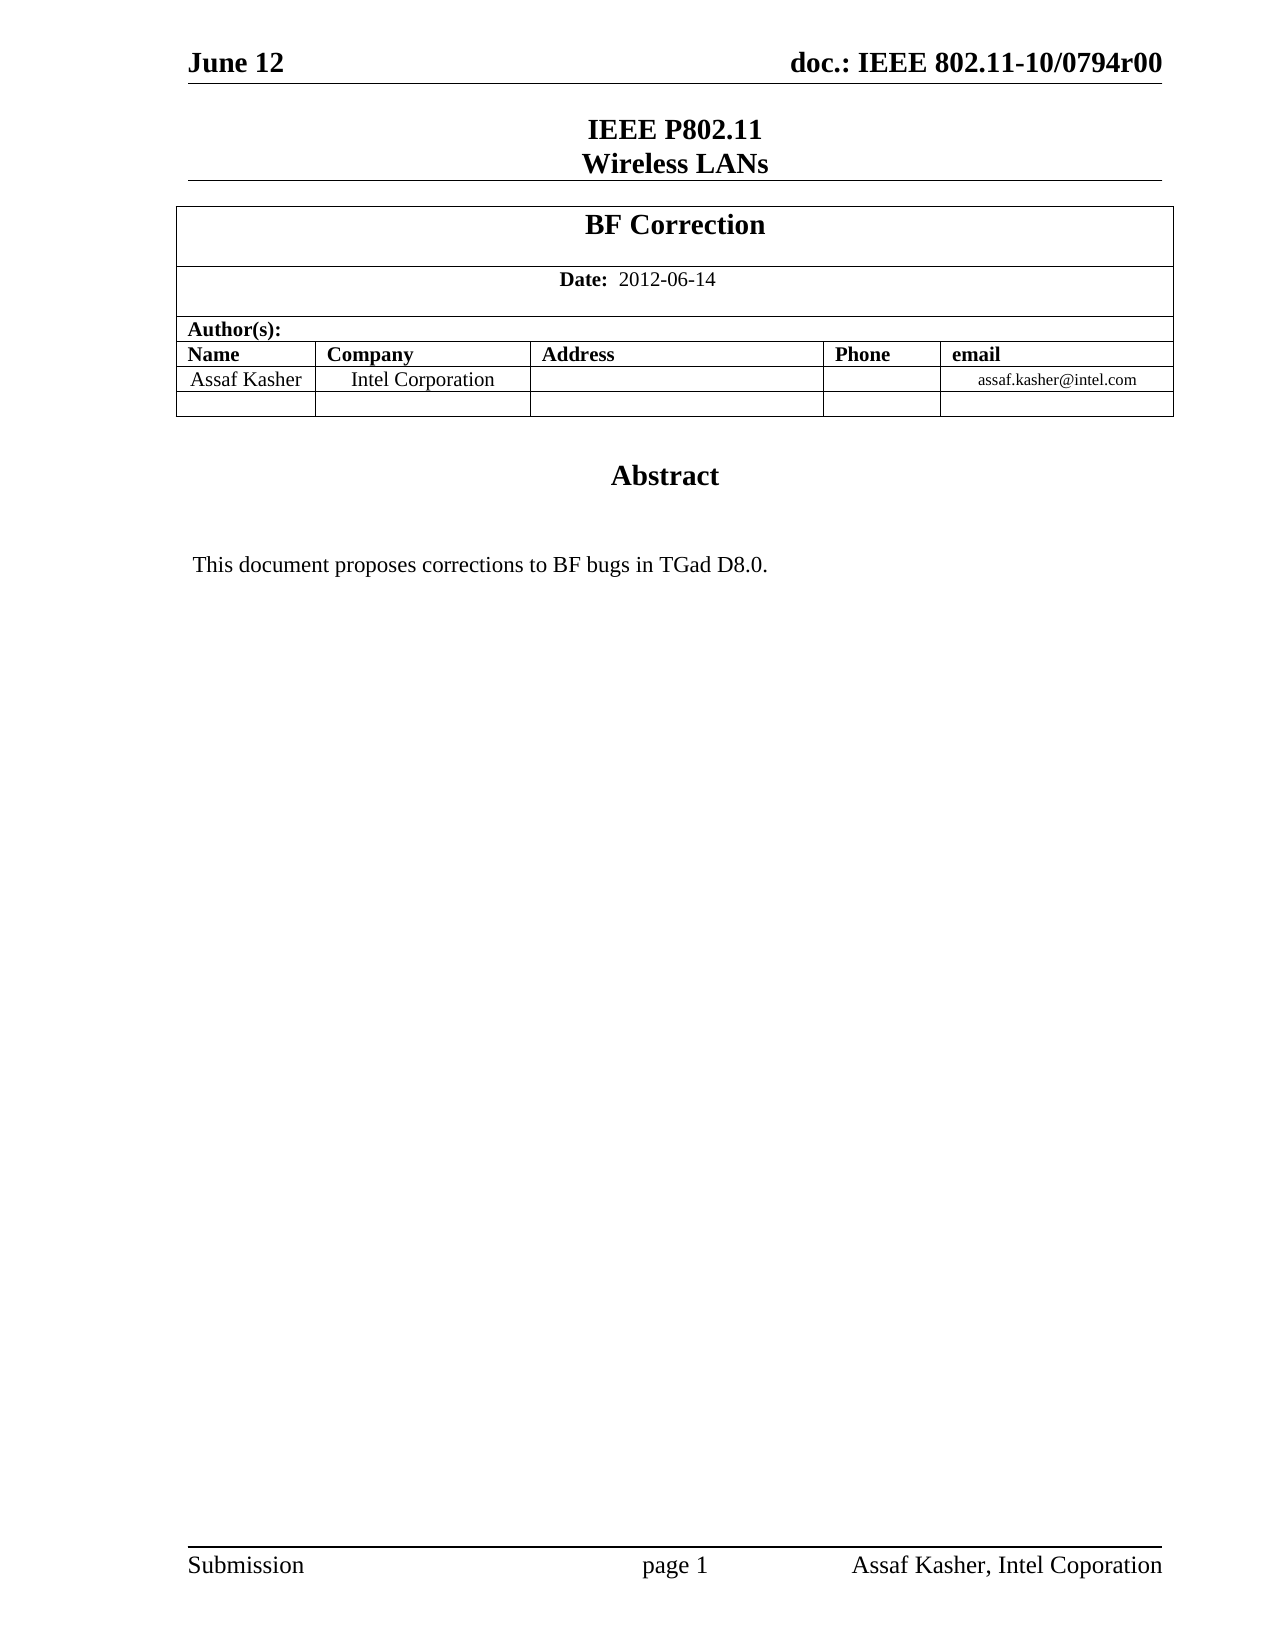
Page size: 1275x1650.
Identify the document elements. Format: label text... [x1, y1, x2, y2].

table_cell Assaf Kasher [177, 367, 315, 391]
text IEEE P802.11 Wireless LANs [187, 112, 1162, 181]
table_cell [531, 367, 823, 391]
table_cell Intel Corporation [316, 367, 530, 391]
table_header BF Correction [177, 207, 1173, 266]
table_cell [824, 392, 940, 416]
table_cell email [941, 342, 1173, 366]
table_cell Address [531, 342, 823, 366]
table_cell Date: 2012-06-14 [177, 267, 1173, 316]
table_cell Phone [824, 342, 940, 366]
table_cell [824, 367, 940, 391]
table_cell assaf.kasher@intel.com [941, 367, 1173, 391]
table_cell Author(s): [177, 317, 1173, 341]
table_cell [177, 392, 315, 416]
table_cell [531, 392, 823, 416]
table_cell Name [177, 342, 315, 366]
table_cell [316, 392, 530, 416]
table_cell [941, 392, 1173, 416]
table_cell Company [316, 342, 530, 366]
